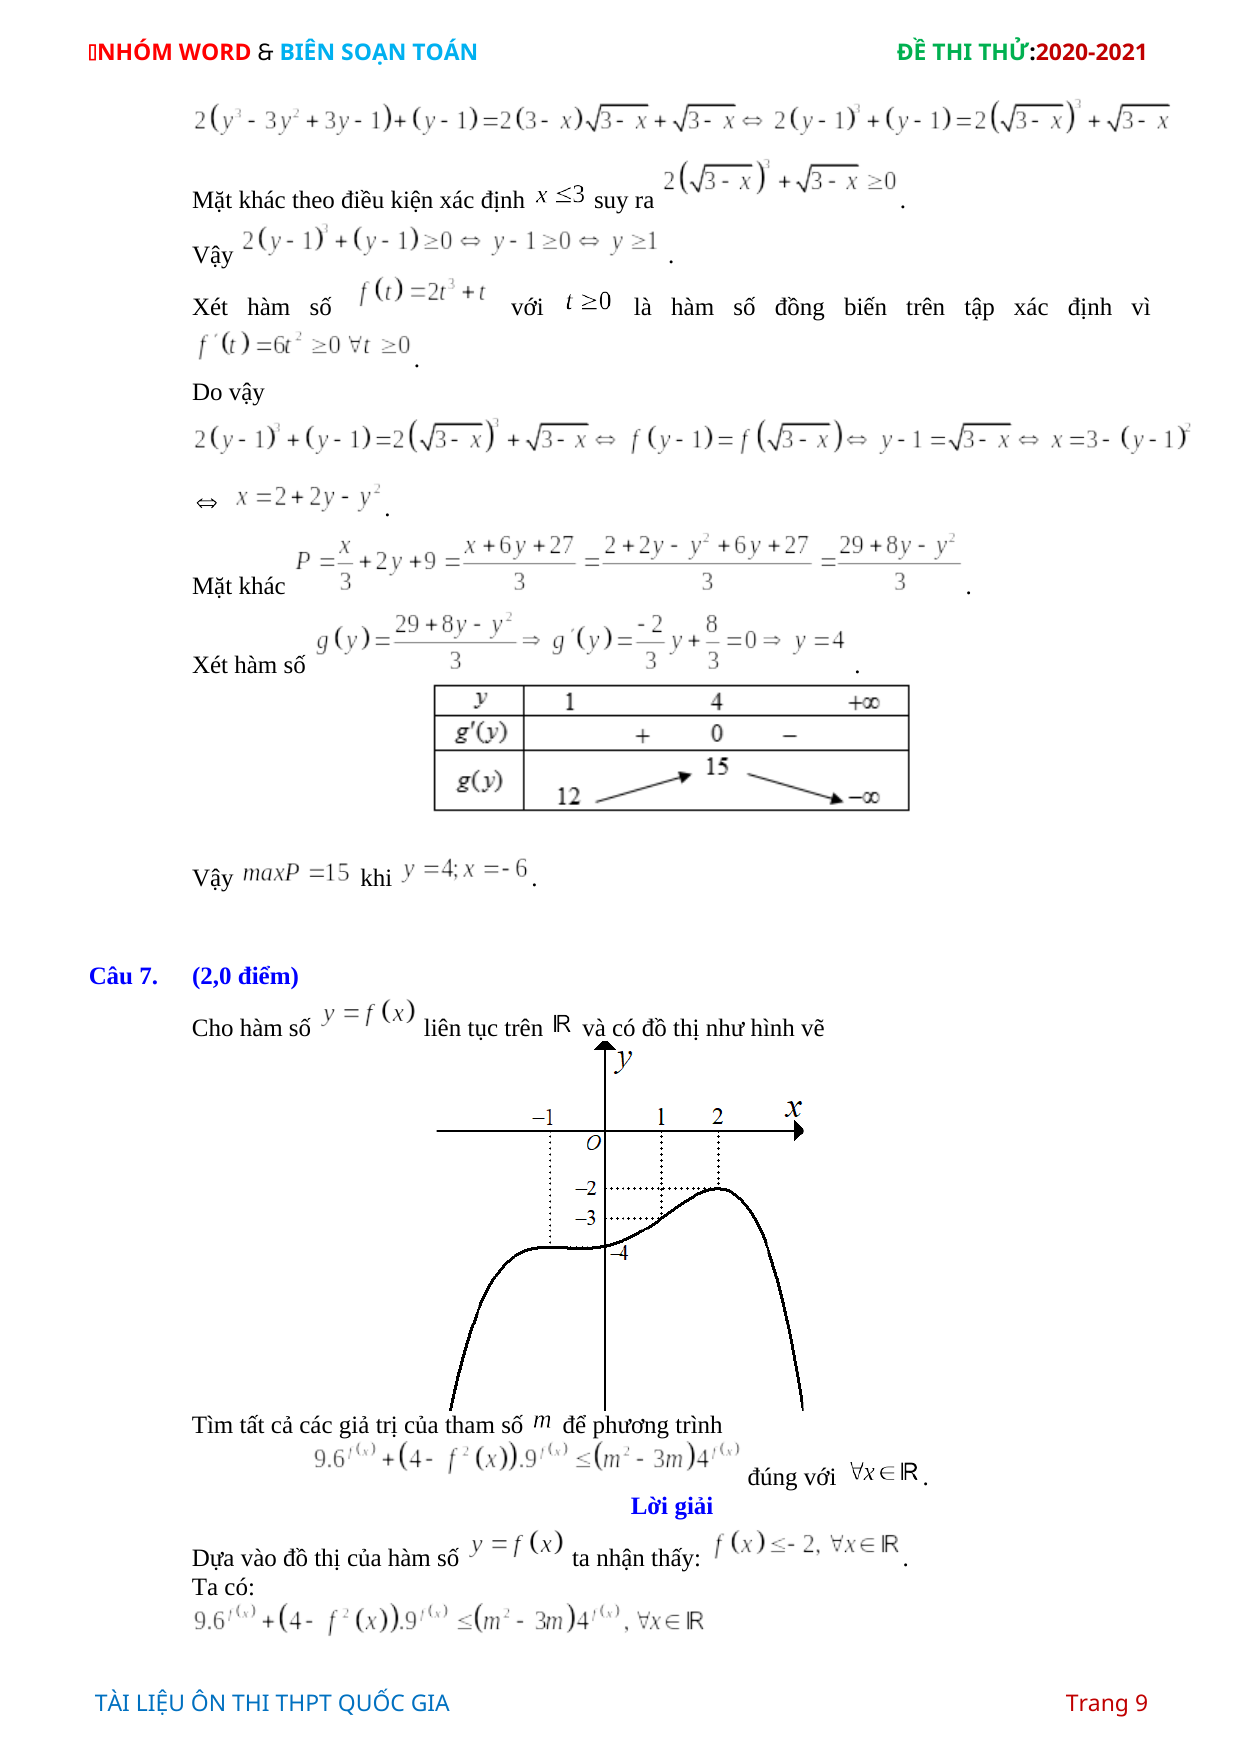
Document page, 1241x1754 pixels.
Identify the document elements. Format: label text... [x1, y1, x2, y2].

list Xét hàm số . [192, 604, 1152, 678]
text Câu 7. (2,0 điểm) [88, 961, 1152, 989]
list Do vậy . [192, 377, 1152, 522]
text Lời giải [192, 1491, 1152, 1520]
text Tìm tất cả các giả trị của tham số để phương trình [88, 1410, 1152, 1439]
picture [436, 1041, 804, 1411]
list Vậy khi . [192, 853, 1152, 911]
text đúng với . [88, 1439, 1152, 1491]
list Mặt khác theo điều kiện xác định suy ra . [192, 91, 1152, 214]
text Dựa vào đồ thị của hàm số ta nhận thấy: . [192, 1524, 1152, 1572]
list Xét hàm số với là hàm số đồng biến trên tập xác định vì . [192, 273, 1152, 373]
list Vậy . [192, 218, 1152, 269]
list Mặt khác . [192, 526, 1152, 600]
text Ta có: [192, 1572, 1152, 1601]
text Cho hàm số liên tục trên và có đồ thị như hình vẽ [192, 994, 1152, 1041]
picture [431, 682, 913, 816]
